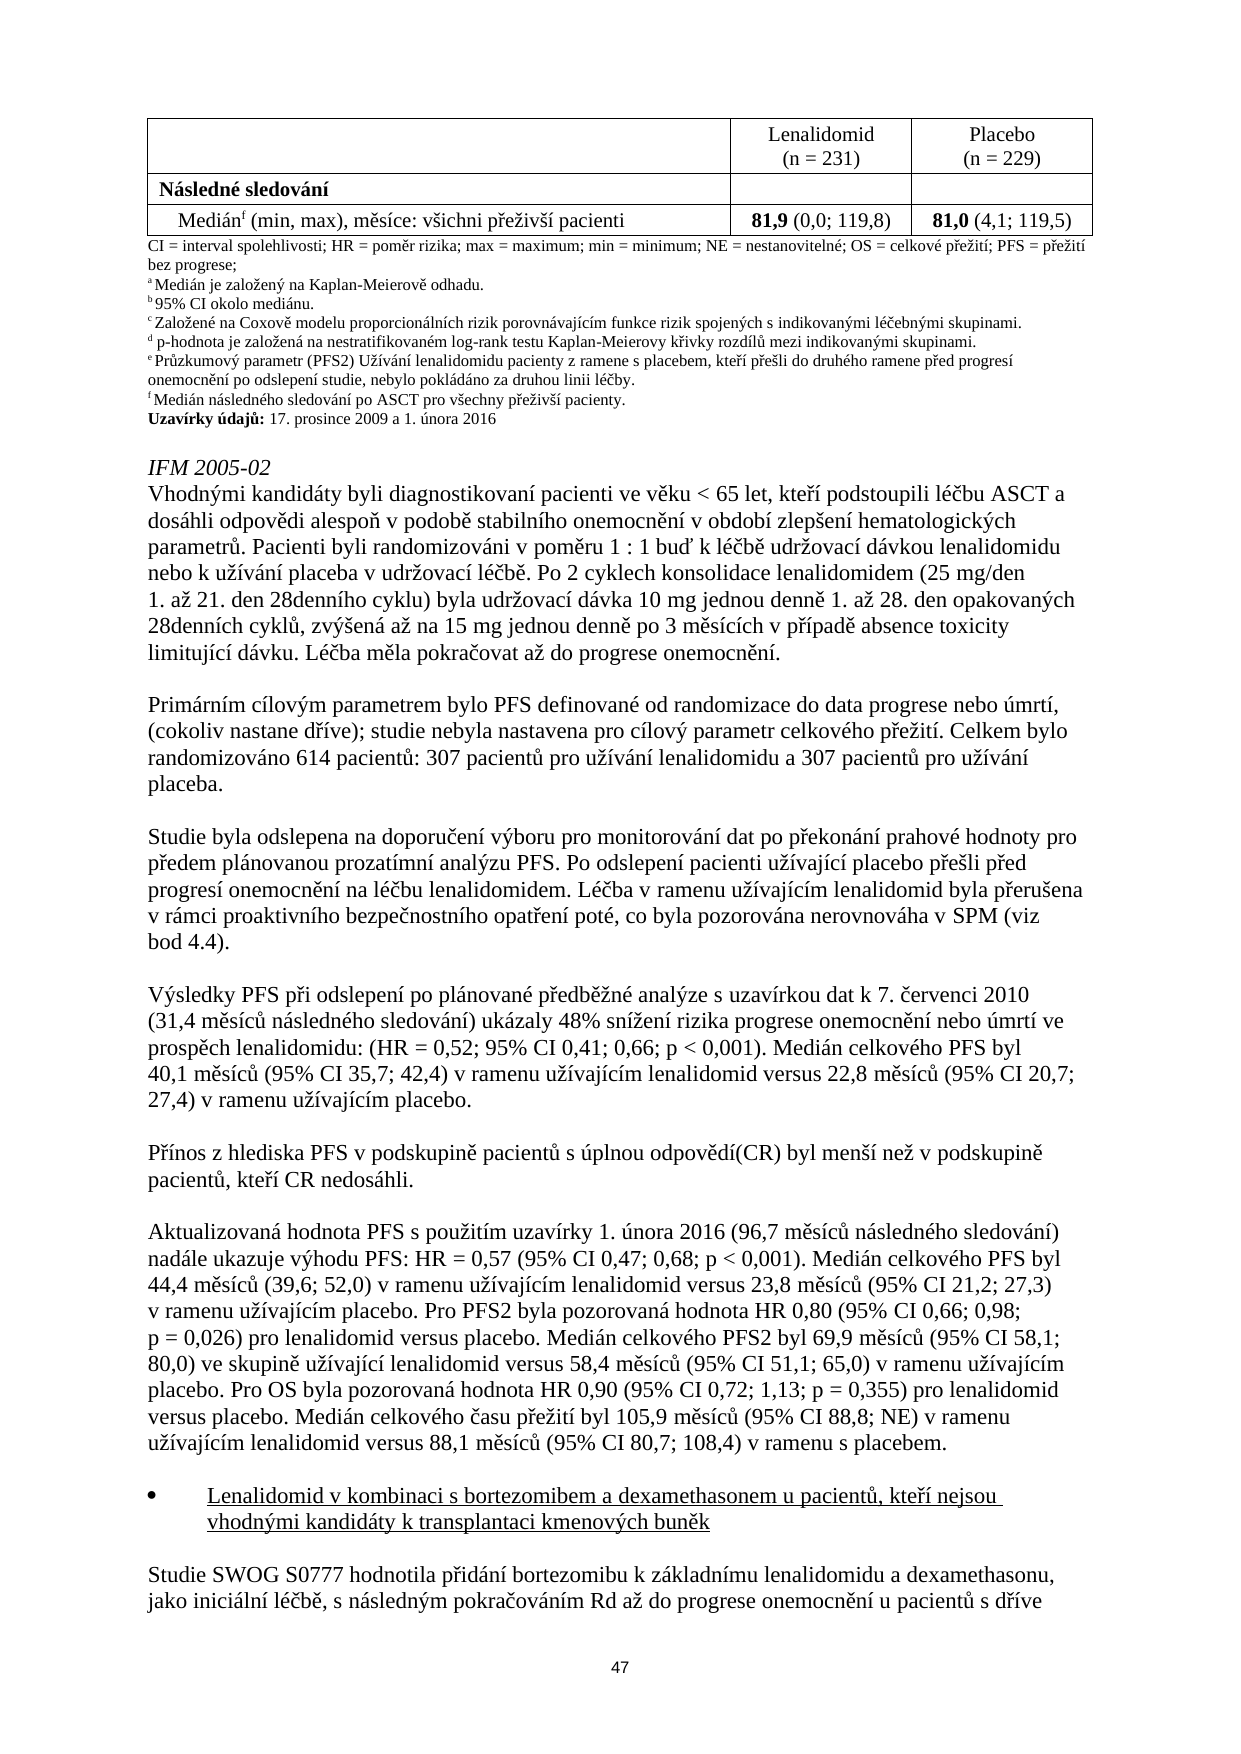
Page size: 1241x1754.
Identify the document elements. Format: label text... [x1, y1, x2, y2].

text Přínos z hlediska PFS v podskupině pacientů s úplnou odpovědí(CR) byl menší než v podskupině pacientů, kteří CR nedosáhli. [148, 1139, 1092, 1192]
text e Průzkumový parametr (PFS2) Užívání lenalidomidu pacienty z ramene s placebem, kteří přešli do druhého ramene před progresí onemocnění po odslepení studie, nebylo pokládáno za druhou linii léčby. [148, 351, 1092, 389]
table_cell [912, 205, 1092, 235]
list Lenalidomid v kombinaci s bortezomibem a dexamethasonem u pacientů, kteří nejsou vhodnými kandidáty k transplantaci kmenových buněk [148, 1482, 1092, 1534]
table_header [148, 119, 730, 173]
text Studie byla odslepena na doporučení výboru pro monitorování dat po překonání prahové hodnoty pro předem plánovanou prozatímní analýzu PFS. Po odslepení pacienti užívající placebo přešli před progresí onemocnění na léčbu lenalidomidem. Léčba v ramenu užívajícím lenalidomid byla přerušena v rámci proaktivního bezpečnostního opatření poté, co byla pozorována nerovnováha v SPM (viz bod 4.4). [148, 823, 1092, 955]
text d p-hodnota je založená na nestratifikovaném log-rank testu Kaplan-Meierovy křivky rozdílů mezi indikovanými skupinami. [148, 332, 1092, 351]
text Primárním cílovým parametrem bylo PFS definované od randomizace do data progrese nebo úmrtí, (cokoliv nastane dříve); studie nebyla nastavena pro cílový parametr celkového přežití. Celkem bylo randomizováno 614 pacientů: 307 pacientů pro užívání lenalidomidu a 307 pacientů pro užívání placeba. [148, 691, 1092, 797]
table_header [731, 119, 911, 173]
text Výsledky PFS při odslepení po plánované předběžné analýze s uzavírkou dat k 7. červenci 2010 (31,4 měsíců následného sledování) ukázaly 48% snížení rizika progrese onemocnění nebo úmrtí ve prospěch lenalidomidu: (HR = 0,52; 95% CI 0,41; 0,66; p < 0,001). Medián celkového PFS byl 40,1 měsíců (95% CI 35,7; 42,4) v ramenu užívajícím lenalidomid versus 22,8 měsíců (95% CI 20,7; 27,4) v ramenu užívajícím placebo. [148, 981, 1092, 1113]
text Aktualizovaná hodnota PFS s použitím uzavírky 1. února 2016 (96,7 měsíců následného sledování) nadále ukazuje výhodu PFS: HR = 0,57 (95% CI 0,47; 0,68; p < 0,001). Medián celkového PFS byl 44,4 měsíců (39,6; 52,0) v ramenu užívajícím lenalidomid versus 23,8 měsíců (95% CI 21,2; 27,3) v ramenu užívajícím placebo. Pro PFS2 byla pozorovaná hodnota HR 0,80 (95% CI 0,66; 0,98; p = 0,026) pro lenalidomid versus placebo. Medián celkového PFS2 byl 69,9 měsíců (95% CI 58,1; 80,0) ve skupině užívající lenalidomid versus 58,4 měsíců (95% CI 51,1; 65,0) v ramenu užívajícím placebo. Pro OS byla pozorovaná hodnota HR 0,90 (95% CI 0,72; 1,13; p = 0,355) pro lenalidomid versus placebo. Medián celkového času přežití byl 105,9 měsíců (95% CI 88,8; NE) v ramenu užívajícím lenalidomid versus 88,1 měsíců (95% CI 80,7; 108,4) v ramenu s placebem. [148, 1218, 1092, 1456]
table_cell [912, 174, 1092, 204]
text Vhodnými kandidáty byli diagnostikovaní pacienti ve věku < 65 let, kteří podstoupili léčbu ASCT a dosáhli odpovědi alespoň v podobě stabilního onemocnění v období zlepšení hematologických parametrů. Pacienti byli randomizováni v poměru 1 : 1 buď k léčbě udržovací dávkou lenalidomidu nebo k užívání placeba v udržovací léčbě. Po 2 cyklech konsolidace lenalidomidem (25 mg/den 1. až 21. den 28denního cyklu) byla udržovací dávka 10 mg jednou denně 1. až 28. den opakovaných 28denních cyklů, zvýšená až na 15 mg jednou denně po 3 měsících v případě absence toxicity limitující dávku. Léčba měla pokračovat až do progrese onemocnění. [148, 480, 1092, 665]
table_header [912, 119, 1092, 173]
text c Založené na Coxově modelu proporcionálních rizik porovnávajícím funkce rizik spojených s indikovanými léčebnými skupinami. [148, 313, 1092, 332]
text IFM 2005-02 [148, 454, 1092, 480]
text Uzavírky údajů: 17. prosince 2009 a 1. února 2016 [148, 408, 1121, 428]
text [148, 1561, 1092, 1614]
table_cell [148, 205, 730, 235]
text CI = interval spolehlivosti; HR = poměr rizika; max = maximum; min = minimum; NE = nestanovitelné; OS = celkové přežití; PFS = přežití bez progrese; [148, 236, 1092, 274]
text b 95% CI okolo mediánu. [148, 293, 1092, 313]
text a Medián je založený na Kaplan-Meierově odhadu. [148, 274, 1092, 293]
text f Medián následného sledování po ASCT pro všechny přeživší pacienty. [148, 389, 1121, 408]
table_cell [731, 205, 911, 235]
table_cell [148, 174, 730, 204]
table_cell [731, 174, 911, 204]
